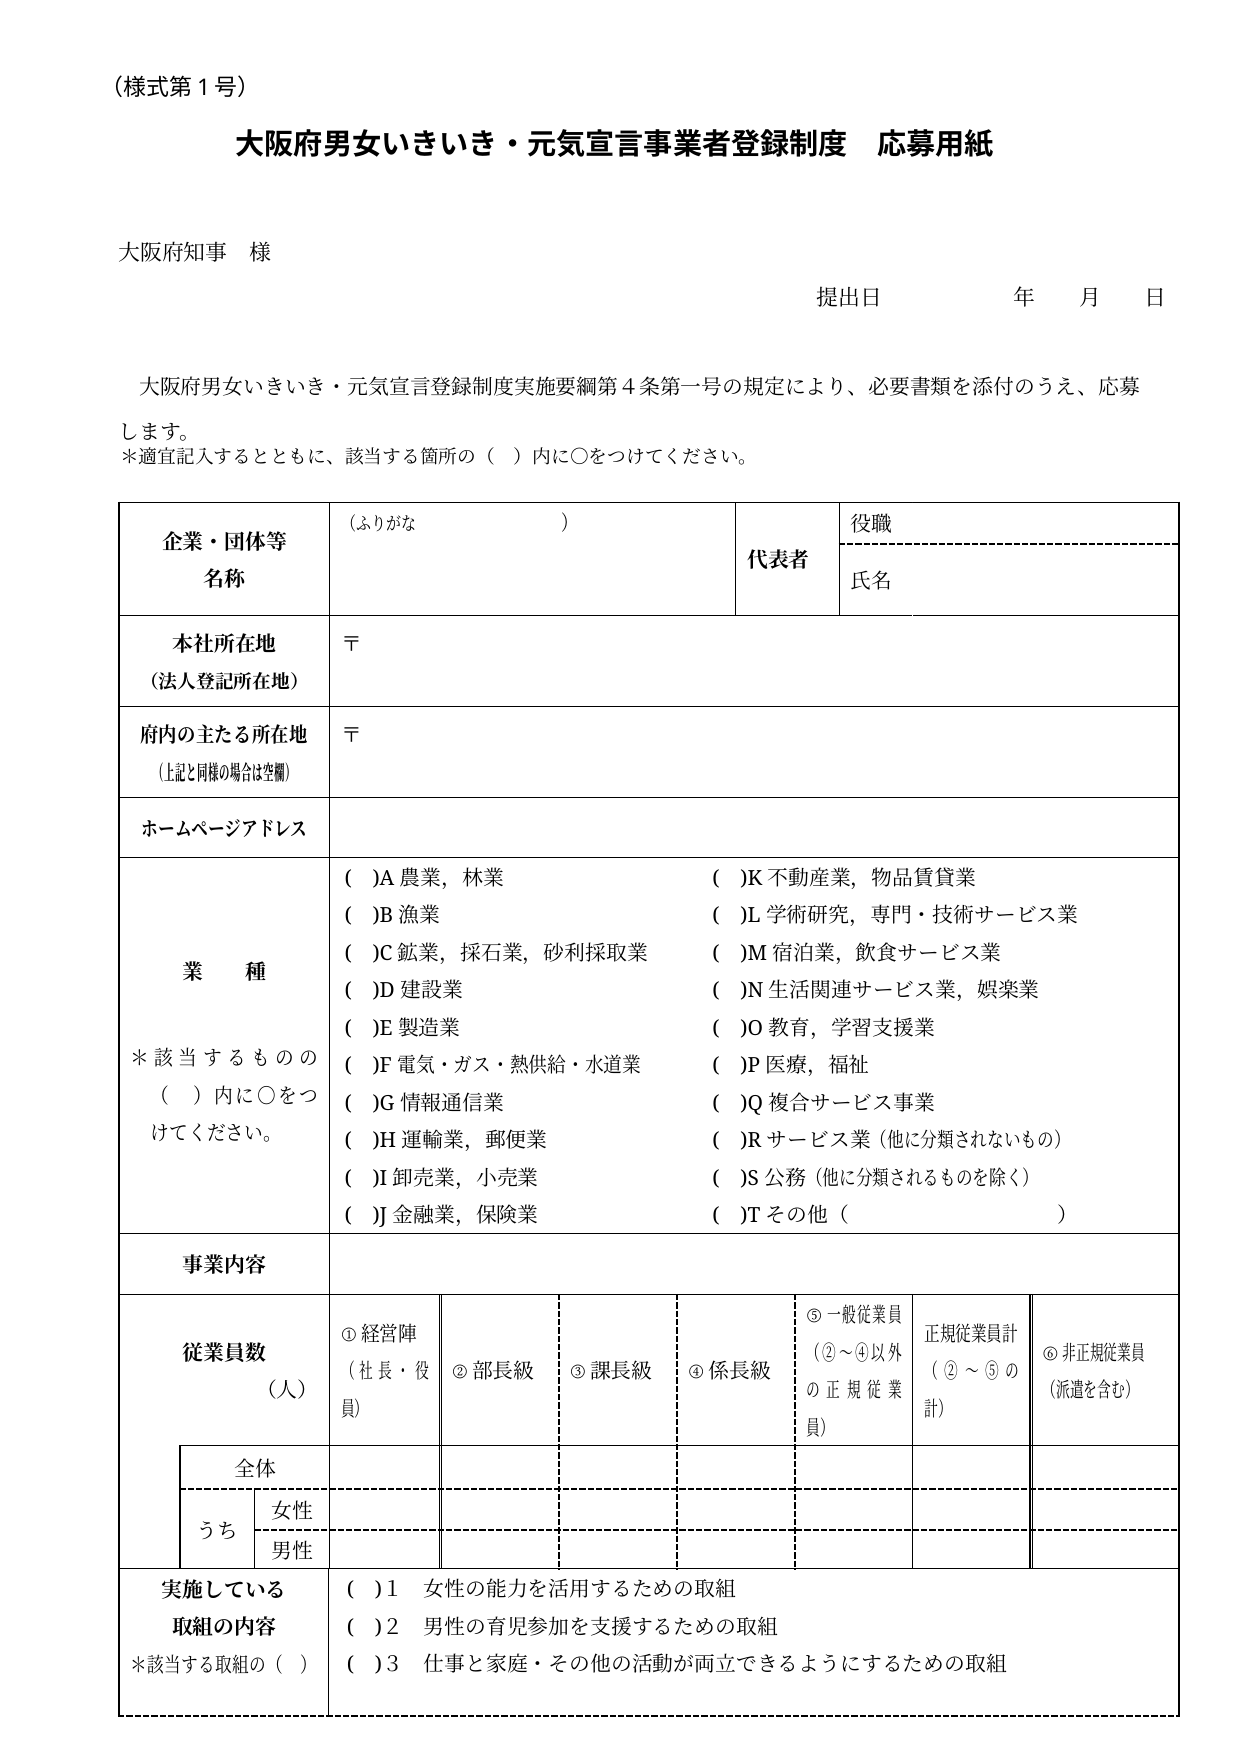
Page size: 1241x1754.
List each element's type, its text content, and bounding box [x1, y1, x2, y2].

table_cell [330, 1488, 439, 1529]
table_cell 正規従業員計 （②～⑤の計） [913, 1295, 1029, 1445]
table_cell [1033, 1488, 1178, 1529]
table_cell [120, 1569, 328, 1714]
table_cell [330, 1529, 439, 1568]
table_cell 従業員数 （人） [120, 1295, 329, 1445]
table_header 代表者 [736, 503, 839, 615]
table_cell [559, 1529, 677, 1568]
table_cell ⑥非正規従業員 （派遣を含む） [1033, 1295, 1178, 1445]
table_header 役職 [840, 503, 912, 543]
table_cell 本社所在地 （法人登記所在地） [120, 616, 329, 706]
table_cell ⑤一般従業員（②～④以外の正規従業員） [795, 1295, 912, 1445]
table_cell 氏名 [840, 543, 912, 615]
table_cell 業種 ＊該当するものの（ ）内に○をつけてください。 [120, 858, 329, 1233]
table_cell [913, 1446, 1029, 1488]
table_cell [677, 1488, 795, 1529]
table_cell ( )K 不動産業，物品賃貸業 ( )L 学術研究，専門・技術サービス業 ( )M 宿泊業，飲食サービス業 ( )N 生活関連サービス業，娯楽業 ( )O 教育，学習支援業 ( )P 医療，福祉 ( )Q 複合サービス事業 ( )R サービス業（他に分類されないもの） ( )S 公務（他に分類されるものを除く） ( )T その他（ ） [698, 858, 1178, 1233]
table_cell 〒 [330, 707, 1178, 797]
text 大阪府男女いきいき・元気宣言登録制度実施要綱第４条第一号の規定により、必要書類を添付のうえ、応募 [118, 367, 1166, 404]
table_cell [913, 1529, 1029, 1568]
table_cell [677, 1446, 795, 1488]
text 大阪府男女いきいき・元気宣言事業者登録制度 応募用紙 [101, 104, 1128, 179]
table_cell [120, 1446, 179, 1568]
text します。 [118, 412, 1166, 449]
text 提出日 年 月 日 [118, 277, 1166, 314]
table_cell ③課長級 [559, 1295, 677, 1445]
table_cell 事業内容 [120, 1234, 329, 1294]
table_header [913, 503, 1178, 543]
table_cell [330, 1446, 439, 1488]
table_cell [795, 1446, 912, 1488]
table_cell [913, 1488, 1029, 1529]
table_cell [329, 1569, 1178, 1714]
table_cell [913, 543, 1178, 615]
table_cell ( )A 農業，林業 ( )B 漁業 ( )C 鉱業，採石業，砂利採取業 ( )D 建設業 ( )E 製造業 ( )F 電気・ガス・熱供給・水道業 ( )G 情報通信業 ( )H 運輸業，郵便業 ( )I 卸売業，小売業 ( )J 金融業，保険業 [330, 858, 698, 1233]
text 大阪府知事 様 [118, 232, 1166, 269]
table_cell 男性 [255, 1529, 329, 1568]
table_header 企業・団体等 名称 [120, 503, 329, 615]
text （様式第1号） [101, 67, 1128, 104]
table_cell ホームページアドレス [120, 798, 329, 857]
table_cell うち [181, 1488, 254, 1568]
table_header （ふりがな ） [330, 503, 735, 615]
table_cell [1033, 1529, 1178, 1568]
table_cell [442, 1529, 558, 1568]
table_cell ④係長級 [677, 1295, 795, 1445]
table_cell 女性 [255, 1488, 329, 1529]
table_cell [442, 1488, 558, 1529]
table_cell [1033, 1446, 1178, 1488]
table_cell 全体 [181, 1446, 329, 1488]
table_cell [330, 798, 1178, 857]
table_cell [795, 1529, 912, 1568]
table_cell [559, 1488, 677, 1529]
table_cell ①経営陣 （社長・役員） [330, 1295, 439, 1445]
table_cell [442, 1446, 558, 1488]
table_cell [559, 1446, 677, 1488]
table_cell [677, 1529, 795, 1568]
table_cell 府内の主たる所在地（上記と同様の場合は空欄） [120, 707, 329, 797]
table_cell [795, 1488, 912, 1529]
table_cell [330, 1234, 1178, 1294]
table_cell ②部長級 [442, 1295, 558, 1445]
table_cell 〒 [330, 616, 1178, 706]
